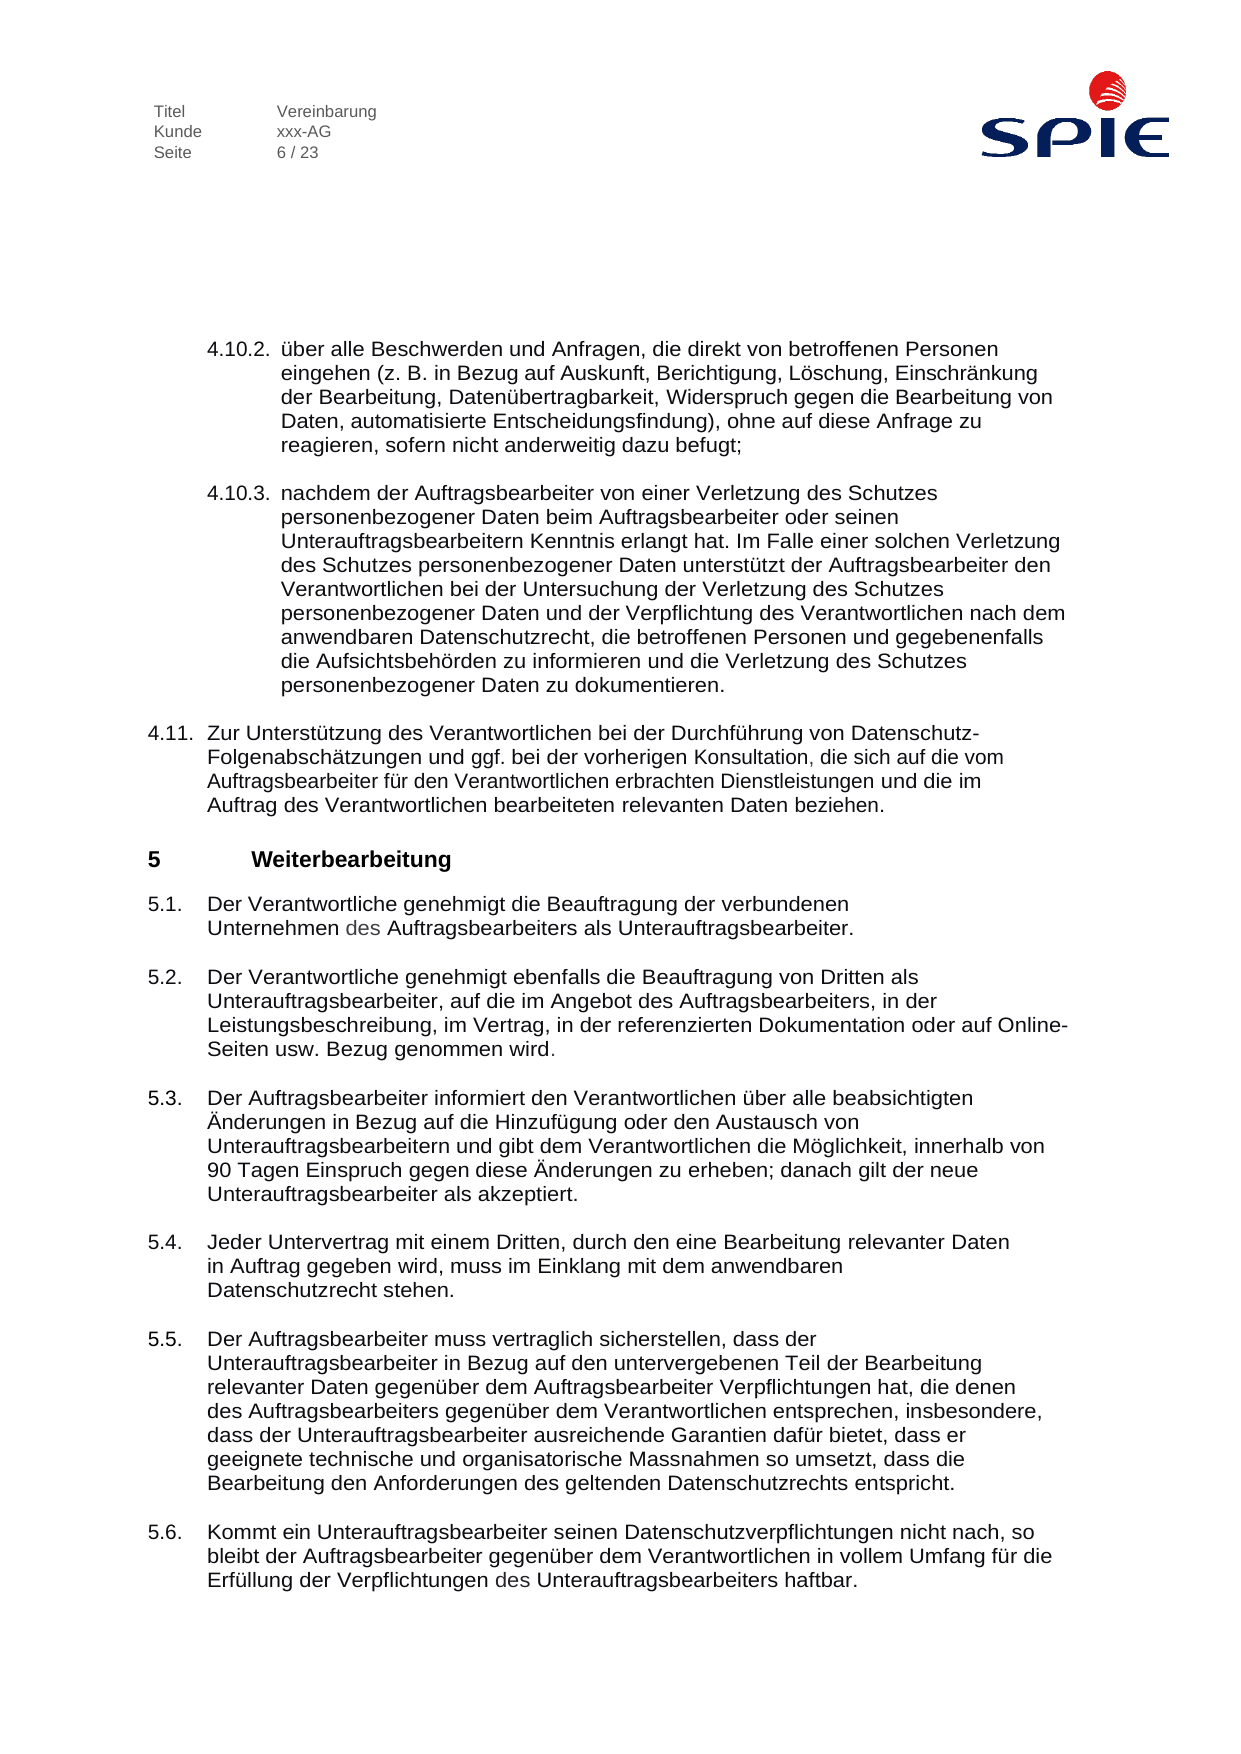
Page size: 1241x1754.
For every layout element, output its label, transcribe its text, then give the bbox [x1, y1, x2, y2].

list Kommt ein Unterauftragsbearbeiter seinen Datenschutzverpflichtungen nicht nach, so bleibt der Auftragsbearbeiter gegenüber dem Verantwortlichen in vollem Umfang für die Erfüllung der Verpflichtungen des Unterauftragsbearbeiters haftbar. [148, 1519, 1074, 1591]
list Der Verantwortliche genehmigt ebenfalls die Beauftragung von Dritten als Unterauftragsbearbeiter, auf die im Angebot des Auftragsbearbeiters, in der Leistungsbeschreibung, im Vertrag, in der referenzierten Dokumentation oder auf Online-Seiten usw. Bezug genommen wird. [148, 964, 1107, 1060]
list Der Verantwortliche genehmigt die Beauftragung der verbundenen Unternehmen des Auftragsbearbeiters als Unterauftragsbearbeiter. [148, 892, 957, 939]
picture [981, 71, 1169, 157]
list nachdem der Auftragsbearbeiter von einer Verletzung des Schutzes personenbezogener Daten beim Auftragsbearbeiter oder seinen Unterauftragsbearbeitern Kenntnis erlangt hat. Im Falle einer solchen Verletzung des Schutzes personenbezogener Daten unterstützt der Auftragsbearbeiter den Verantwortlichen bei der Untersuchung der Verletzung des Schutzes personenbezogener Daten und der Verpflichtung des Verantwortlichen nach dem anwendbaren Datenschutzrecht, die betroffenen Personen und gegebenenfalls die Aufsichtsbehörden zu informieren und die Verletzung des Schutzes personenbezogener Daten zu dokumentieren. [207, 481, 1072, 696]
list Der Auftragsbearbeiter muss vertraglich sicherstellen, dass der Unterauftragsbearbeiter in Bezug auf den untervergebenen Teil der Bearbeitung relevanter Daten gegenüber dem Auftragsbearbeiter Verpflichtungen hat, die denen des Auftragsbearbeiters gegenüber dem Verantwortlichen entsprechen, insbesondere, dass der Unterauftragsbearbeiter ausreichende Garantien dafür bietet, dass er geeignete technische und organisatorische Massnahmen so umsetzt, dass die Bearbeitung den Anforderungen des geltenden Datenschutzrechts entspricht. [148, 1327, 1052, 1495]
list Der Auftragsbearbeiter informiert den Verantwortlichen über alle beabsichtigten Änderungen in Bezug auf die Hinzufügung oder den Austausch von Unterauftragsbearbeitern und gibt dem Verantwortlichen die Möglichkeit, innerhalb von 90 Tagen Einspruch gegen diese Änderungen zu erheben; danach gilt der neue Unterauftragsbearbeiter als akzeptiert. [148, 1086, 1052, 1206]
list Zur Unterstützung des Verantwortlichen bei der Durchführung von Datenschutz-Folgenabschätzungen und ggf. bei der vorherigen Konsultation, die sich auf die vom Auftragsbearbeiter für den Verantwortlichen erbrachten Dienstleistungen und die im Auftrag des Verantwortlichen bearbeiteten relevanten Daten beziehen. [148, 721, 1039, 817]
subtitle Weiterbearbeitung [148, 846, 1107, 872]
list Jeder Untervertrag mit einem Dritten, durch den eine Bearbeitung relevanter Daten in Auftrag gegeben wird, muss im Einklang mit dem anwendbaren Datenschutzrecht stehen. [148, 1230, 1010, 1302]
list über alle Beschwerden und Anfragen, die direkt von betroffenen Personen eingehen (z. B. in Bezug auf Auskunft, Berichtigung, Löschung, Einschränkung der Bearbeitung, Datenübertragbarkeit, Widerspruch gegen die Bearbeitung von Daten, automatisierte Entscheidungsfindung), ohne auf diese Anfrage zu reagieren, sofern nicht anderweitig dazu befugt; [207, 337, 1073, 457]
